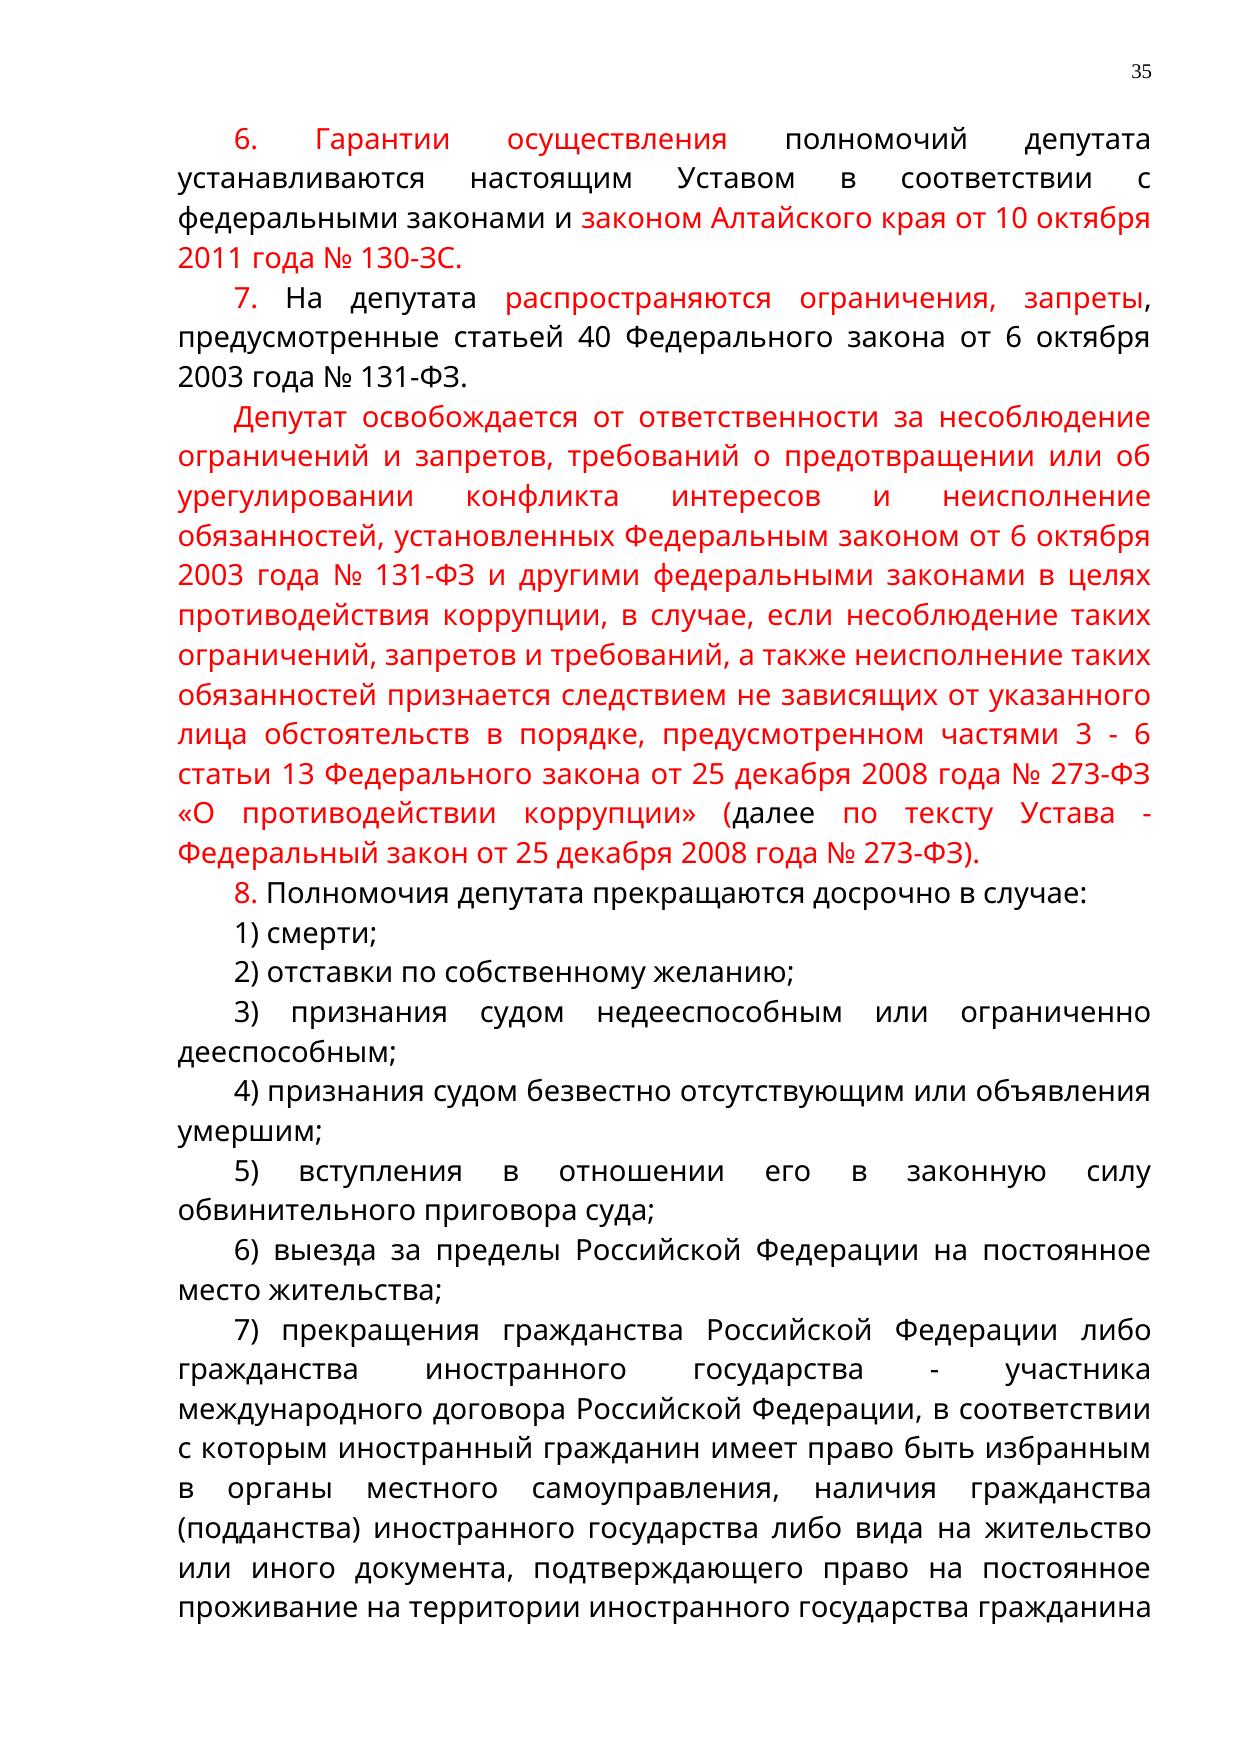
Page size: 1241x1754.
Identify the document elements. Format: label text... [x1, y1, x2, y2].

text 7. На депутата распространяются ограничения, запреты, предусмотренные статьей 40 Федерального закона от 6 октября 2003 года № 131-ФЗ. [177, 277, 1152, 396]
text 6. Гарантии осуществления полномочий депутата устанавливаются настоящим Уставом в соответствии с федеральными законами и законом Алтайского края от 10 октября 2011 года № 130-ЗС. [177, 118, 1152, 277]
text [177, 1309, 1152, 1626]
text 1) смерти; [177, 912, 1152, 952]
text 6) выезда за пределы Российской Федерации на постоянное место жительства; [177, 1229, 1152, 1309]
text Депутат освобождается от ответственности за несоблюдение ограничений и запретов, требований о предотвращении или об урегулировании конфликта интересов и неисполнение обязанностей, установленных Федеральным законом от 6 октября 2003 года № 131-ФЗ и другими федеральными законами в целях противодействия коррупции, в случае, если несоблюдение таких ограничений, запретов и требований, а также неисполнение таких обязанностей признается следствием не зависящих от указанного лица обстоятельств в порядке, предусмотренном частями 3 - 6 статьи 13 Федерального закона от 25 декабря 2008 года № 273-ФЗ «О противодействии коррупции» (далее по тексту Устава - Федеральный закон от 25 декабря 2008 года № 273-ФЗ). [177, 396, 1152, 872]
text 4) признания судом безвестно отсутствующим или объявления умершим; [177, 1071, 1152, 1150]
text 3) признания судом недееспособным или ограниченно дееспособным; [177, 991, 1152, 1071]
text 8. Полномочия депутата прекращаются досрочно в случае: [177, 872, 1152, 912]
text 5) вступления в отношении его в законную силу обвинительного приговора суда; [177, 1150, 1152, 1229]
text 2) отставки по собственному желанию; [177, 952, 1152, 991]
